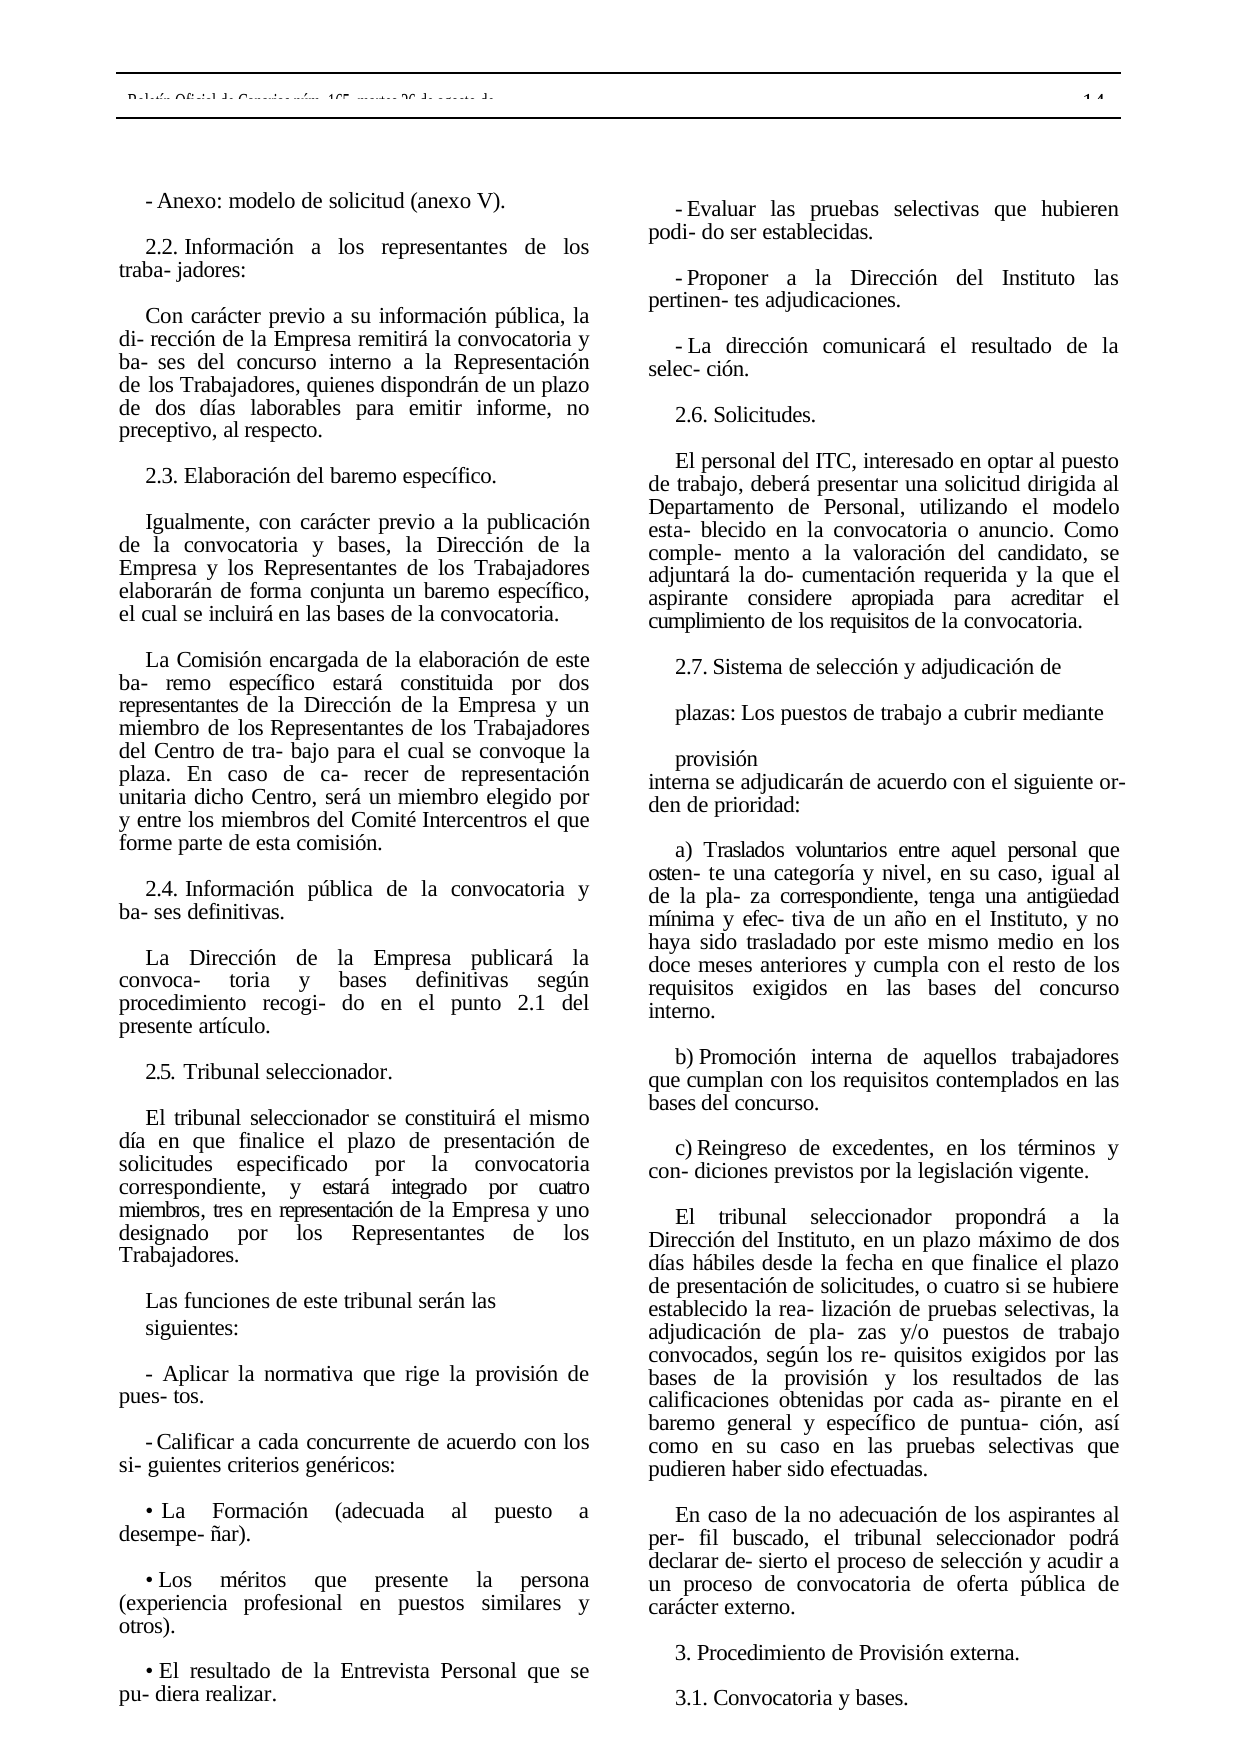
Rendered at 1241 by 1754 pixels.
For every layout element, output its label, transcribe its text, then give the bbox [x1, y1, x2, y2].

list Sistema de selección y adjudicación de plazas: Los puestos de trabajo a cubrir mediante provisión [675, 634, 1119, 771]
list La dirección comunicará el resultado de la selec- ción. [648, 335, 1119, 381]
text - Aplicar la normativa que rige la provisión de pues- tos. [119, 1363, 589, 1408]
list Información pública de la convocatoria y ba- ses definitivas. [119, 878, 589, 924]
list Promoción interna de aquellos trabajadores que cumplan con los requisitos contemplados en las bases del concurso. [648, 1046, 1119, 1114]
text den de prioridad: [648, 794, 1134, 817]
text La Dirección de la Empresa publicará la convoca- toria y bases definitivas según procedimiento recogi- do en el punto 2.1 del presente artículo. [119, 947, 589, 1038]
list Solicitudes. [675, 401, 1134, 427]
text El tribunal seleccionador se constituirá el mismo día en que finalice el plazo de presentación de solicitudes especificado por la convocatoria correspondiente, y estará integrado por cuatro miembros, tres en representación de la Empresa y uno designado por los Representantes de los Trabajadores. [119, 1107, 590, 1267]
list Los méritos que presente la persona (experiencia profesional en puestos similares y otros). [119, 1569, 589, 1638]
list Reingreso de excedentes, en los términos y con- diciones previstos por la legislación vigente. [648, 1137, 1119, 1183]
list Convocatoria y bases. [675, 1684, 1134, 1711]
text Las funciones de este tribunal serán las siguientes: [145, 1287, 590, 1340]
list Procedimiento de Provisión externa. [674, 1638, 1134, 1665]
list Tribunal seleccionador. [145, 1058, 590, 1084]
list La Formación (adecuada al puesto a desempe- ñar). [119, 1500, 589, 1546]
text Con carácter previo a su información pública, la di- rección de la Empresa remitirá la convocatoria y ba- ses del concurso interno a la Representación de los Trabajadores, quienes dispondrán de un plazo de dos días laborables para emitir informe, no preceptivo, al respecto. [119, 305, 590, 442]
list Evaluar las pruebas selectivas que hubieren podi- do ser establecidas. [648, 198, 1119, 244]
list Calificar a cada concurrente de acuerdo con los si- guientes criterios genéricos: [119, 1431, 589, 1477]
text Igualmente, con carácter previo a la publicación de la convocatoria y bases, la Dirección de la Empresa y los Representantes de los Trabajadores elaborarán de forma conjunta un baremo específico, el cual se incluirá en las bases de la convocatoria. [119, 511, 590, 626]
list Anexo: modelo de solicitud (anexo V). [145, 187, 590, 214]
list Elaboración del baremo específico. [145, 462, 590, 489]
text a) Traslados voluntarios entre aquel personal que osten- te una categoría y nivel, en su caso, igual al de la pla- za correspondiente, tenga una antigüedad mínima y efec- tiva de un año en el Instituto, y no haya sido trasladado por este mismo medio en los doce meses anteriores y cumpla con el resto de los requisitos exigidos en las bases del concurso interno. [648, 839, 1120, 1023]
list Proponer a la Dirección del Instituto las pertinen- tes adjudicaciones. [648, 267, 1119, 312]
text La Comisión encargada de la elaboración de este ba- remo específico estará constituida por dos representantes de la Dirección de la Empresa y un miembro de los Representantes de los Trabajadores del Centro de tra- bajo para el cual se convoque la plaza. En caso de ca- recer de representación unitaria dicho Centro, será un miembro elegido por y entre los miembros del Comité Intercentros el que forme parte de esta comisión. [119, 649, 590, 855]
list Información a los representantes de los traba- jadores: [119, 236, 589, 282]
text El personal del ITC, interesado en optar al puesto de trabajo, deberá presentar una solicitud dirigida al Departamento de Personal, utilizando el modelo esta- blecido en la convocatoria o anuncio. Como comple- mento a la valoración del candidato, se adjuntará la do- cumentación requerida y la que el aspirante considere apropiada para acreditar el cumplimiento de los requisitos de la convocatoria. [648, 450, 1119, 633]
list El resultado de la Entrevista Personal que se pu- diera realizar. [119, 1661, 589, 1706]
text El tribunal seleccionador propondrá a la Dirección del Instituto, en un plazo máximo de dos días hábiles desde la fecha en que finalice el plazo de presentación de solicitudes, o cuatro si se hubiere establecido la rea- lización de pruebas selectivas, la adjudicación de pla- zas y/o puestos de trabajo convocados, según los re- quisitos exigidos por las bases de la provisión y los resultados de las calificaciones obtenidas por cada as- pirante en el baremo general y específico de puntua- ción, así como en su caso en las pruebas selectivas que pudieren haber sido efectuadas. [648, 1206, 1119, 1481]
text interna se adjudicarán de acuerdo con el siguiente or- [648, 771, 1134, 794]
text En caso de la no adecuación de los aspirantes al per- fil buscado, el tribunal seleccionador podrá declarar de- sierto el proceso de selección y acudir a un proceso de convocatoria de oferta pública de carácter externo. [648, 1504, 1119, 1619]
